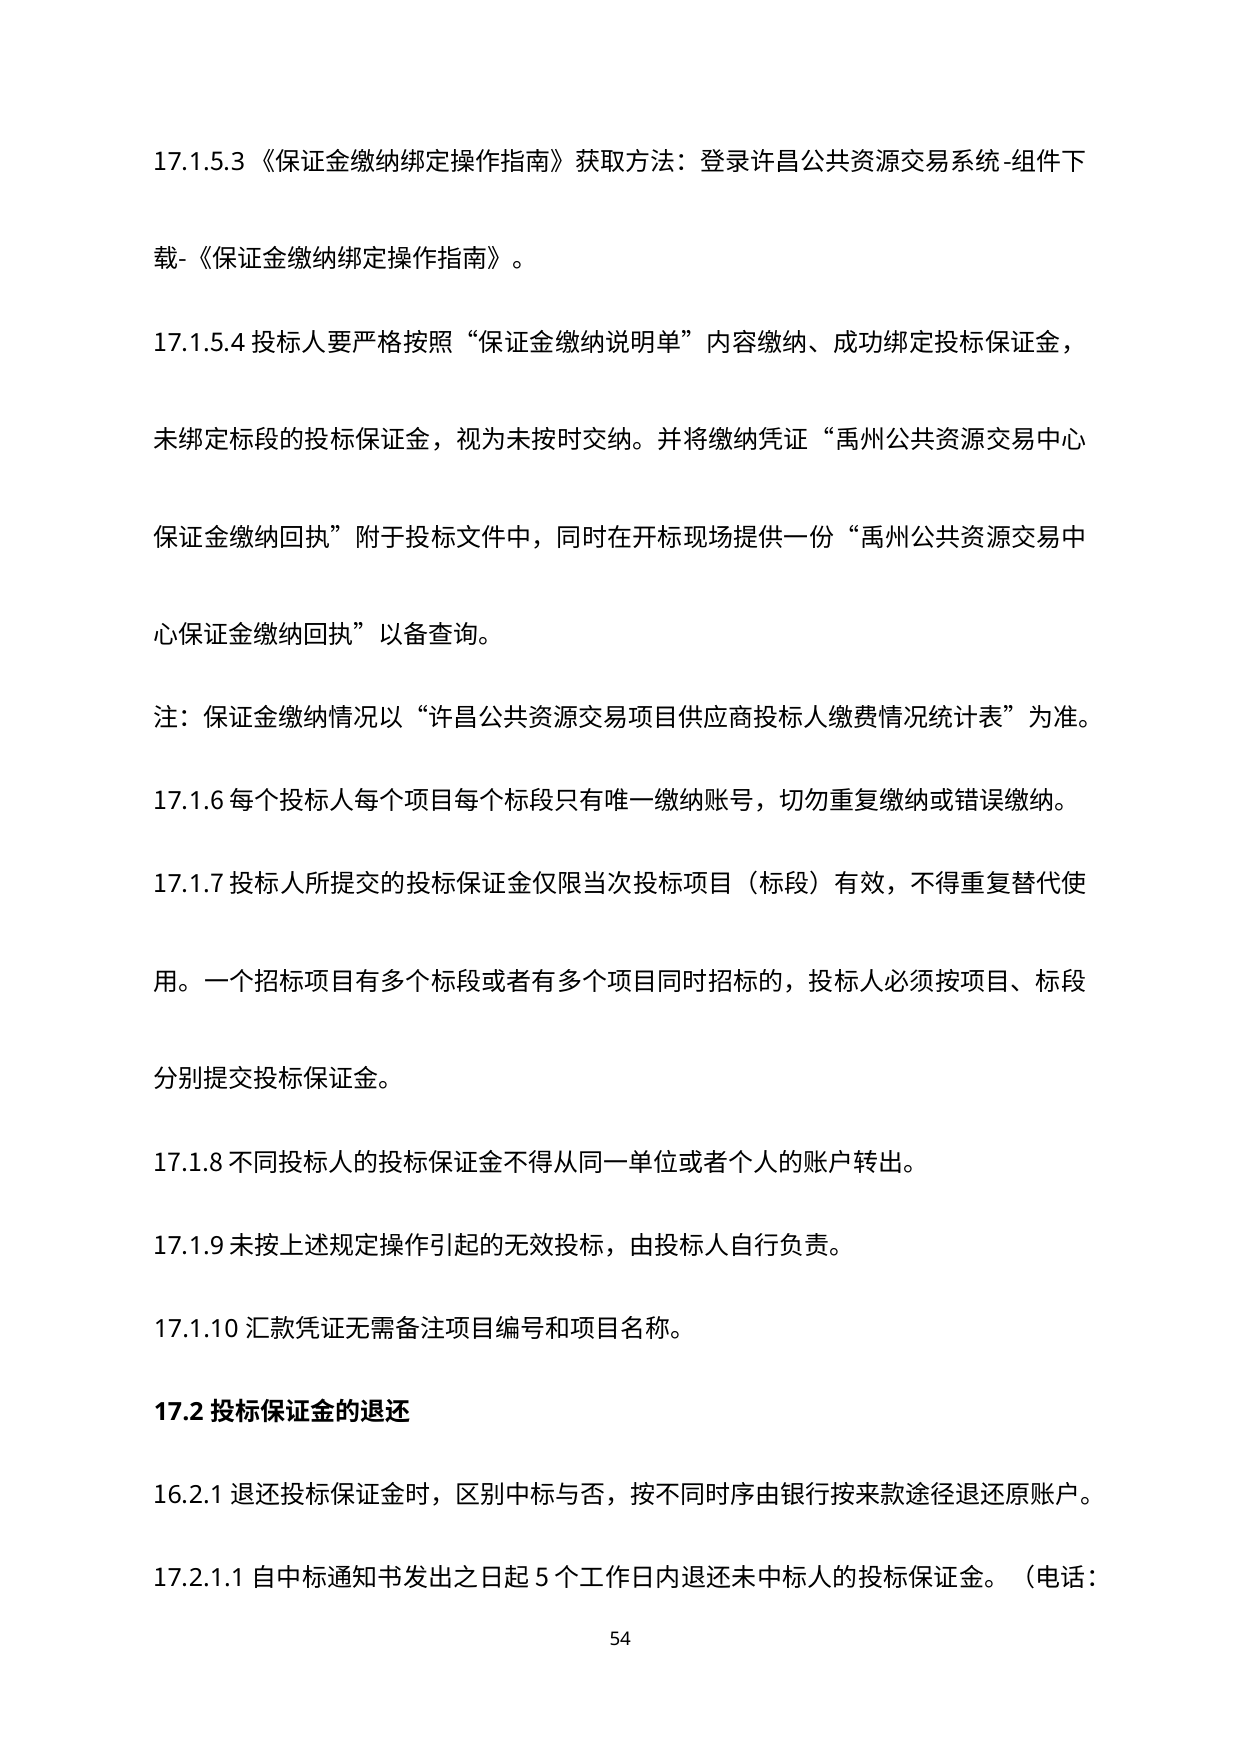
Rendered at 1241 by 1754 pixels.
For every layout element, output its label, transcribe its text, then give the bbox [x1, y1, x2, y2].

text 16.2.1 退还投标保证金时，区别中标与否，按不同时序由银行按来款途径退还原账户。 [153, 1460, 1087, 1525]
text 17.1.5.3 《保证金缴纳绑定操作指南》获取方法：登录许昌公共资源交易系统-组件下载-《保证金缴纳绑定操作指南》。 [153, 127, 1087, 289]
text 注：保证金缴纳情况以“许昌公共资源交易项目供应商投标人缴费情况统计表”为准。 [153, 683, 1087, 748]
text 17.1.10 汇款凭证无需备注项目编号和项目名称。 [153, 1294, 1087, 1359]
text 17.1.9 未按上述规定操作引起的无效投标，由投标人自行负责。 [153, 1211, 1087, 1276]
text 17.1.6 每个投标人每个项目每个标段只有唯一缴纳账号，切勿重复缴纳或错误缴纳。 [153, 766, 1087, 831]
text 17.2 投标保证金的退还 [153, 1377, 1087, 1442]
text 17.1.8 不同投标人的投标保证金不得从同一单位或者个人的账户转出。 [153, 1128, 1087, 1193]
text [153, 1543, 1087, 1608]
text 17.1.7 投标人所提交的投标保证金仅限当次投标项目（标段）有效，不得重复替代使用。一个招标项目有多个标段或者有多个项目同时招标的，投标人必须按项目、标段分别提交投标保证金。 [153, 849, 1087, 1109]
text 17.1.5.4 投标人要严格按照“保证金缴纳说明单”内容缴纳、成功绑定投标保证金，未绑定标段的投标保证金，视为未按时交纳。并将缴纳凭证“禹州公共资源交易中心保证金缴纳回执”附于投标文件中，同时在开标现场提供一份“禹州公共资源交易中心保证金缴纳回执”以备查询。 [153, 308, 1087, 665]
